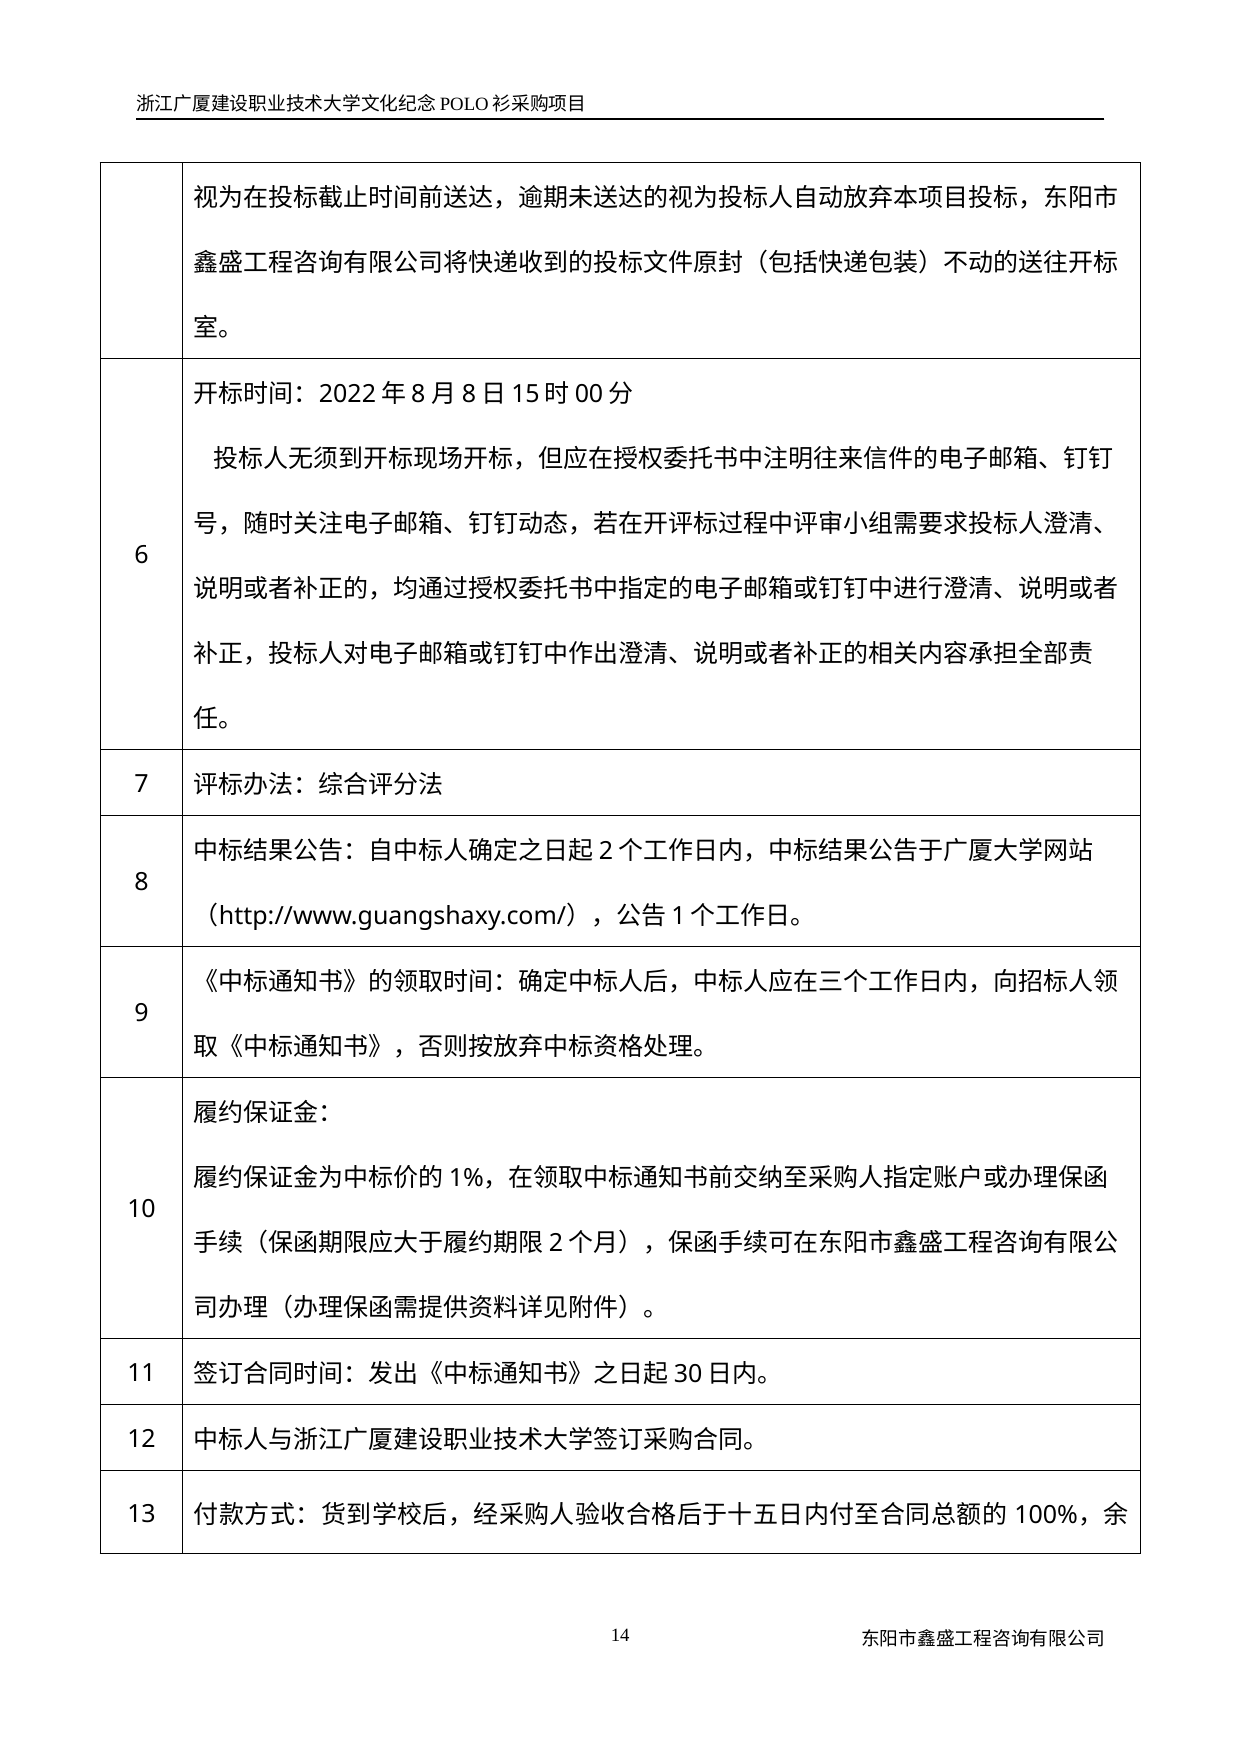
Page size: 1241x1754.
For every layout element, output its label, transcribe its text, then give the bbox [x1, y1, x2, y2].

table_cell 7 [101, 750, 182, 815]
table_cell 6 [101, 359, 182, 749]
table_cell 评标办法：综合评分法 [183, 750, 1140, 815]
table_cell 履约保证金： 履约保证金为中标价的1%，在领取中标通知书前交纳至采购人指定账户或办理保函手续（保函期限应大于履约期限2个月），保函手续可在东阳市鑫盛工程咨询有限公司办理（办理保函需提供资料详见附件）。 [183, 1078, 1140, 1338]
table_cell 8 [101, 816, 182, 946]
table_cell 12 [101, 1405, 182, 1470]
table_cell 签订合同时间：发出《中标通知书》之日起30日内。 [183, 1339, 1140, 1404]
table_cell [183, 1471, 1140, 1553]
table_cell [183, 163, 1140, 358]
table_cell 中标结果公告：自中标人确定之日起2个工作日内，中标结果公告于广厦大学网站（http://www.guangshaxy.com/），公告1个工作日。 [183, 816, 1140, 946]
table_cell 《中标通知书》的领取时间：确定中标人后，中标人应在三个工作日内，向招标人领取《中标通知书》，否则按放弃中标资格处理。 [183, 947, 1140, 1077]
table_cell 5 [101, 163, 182, 358]
table_cell 9 [101, 947, 182, 1077]
table_cell 10 [101, 1078, 182, 1338]
table_cell 11 [101, 1339, 182, 1404]
table_cell 开标时间：2022年8 月8日15时00分 投标人无须到开标现场开标，但应在授权委托书中注明往来信件的电子邮箱、钉钉号，随时关注电子邮箱、钉钉动态，若在开评标过程中评审小组需要求投标人澄清、说明或者补正的，均通过授权委托书中指定的电子邮箱或钉钉中进行澄清、说明或者补正，投标人对电子邮箱或钉钉中作出澄清、说明或者补正的相关内容承担全部责任。 [183, 359, 1140, 749]
table_cell 中标人与浙江广厦建设职业技术大学签订采购合同。 [183, 1405, 1140, 1470]
table_cell 13 [101, 1471, 182, 1553]
